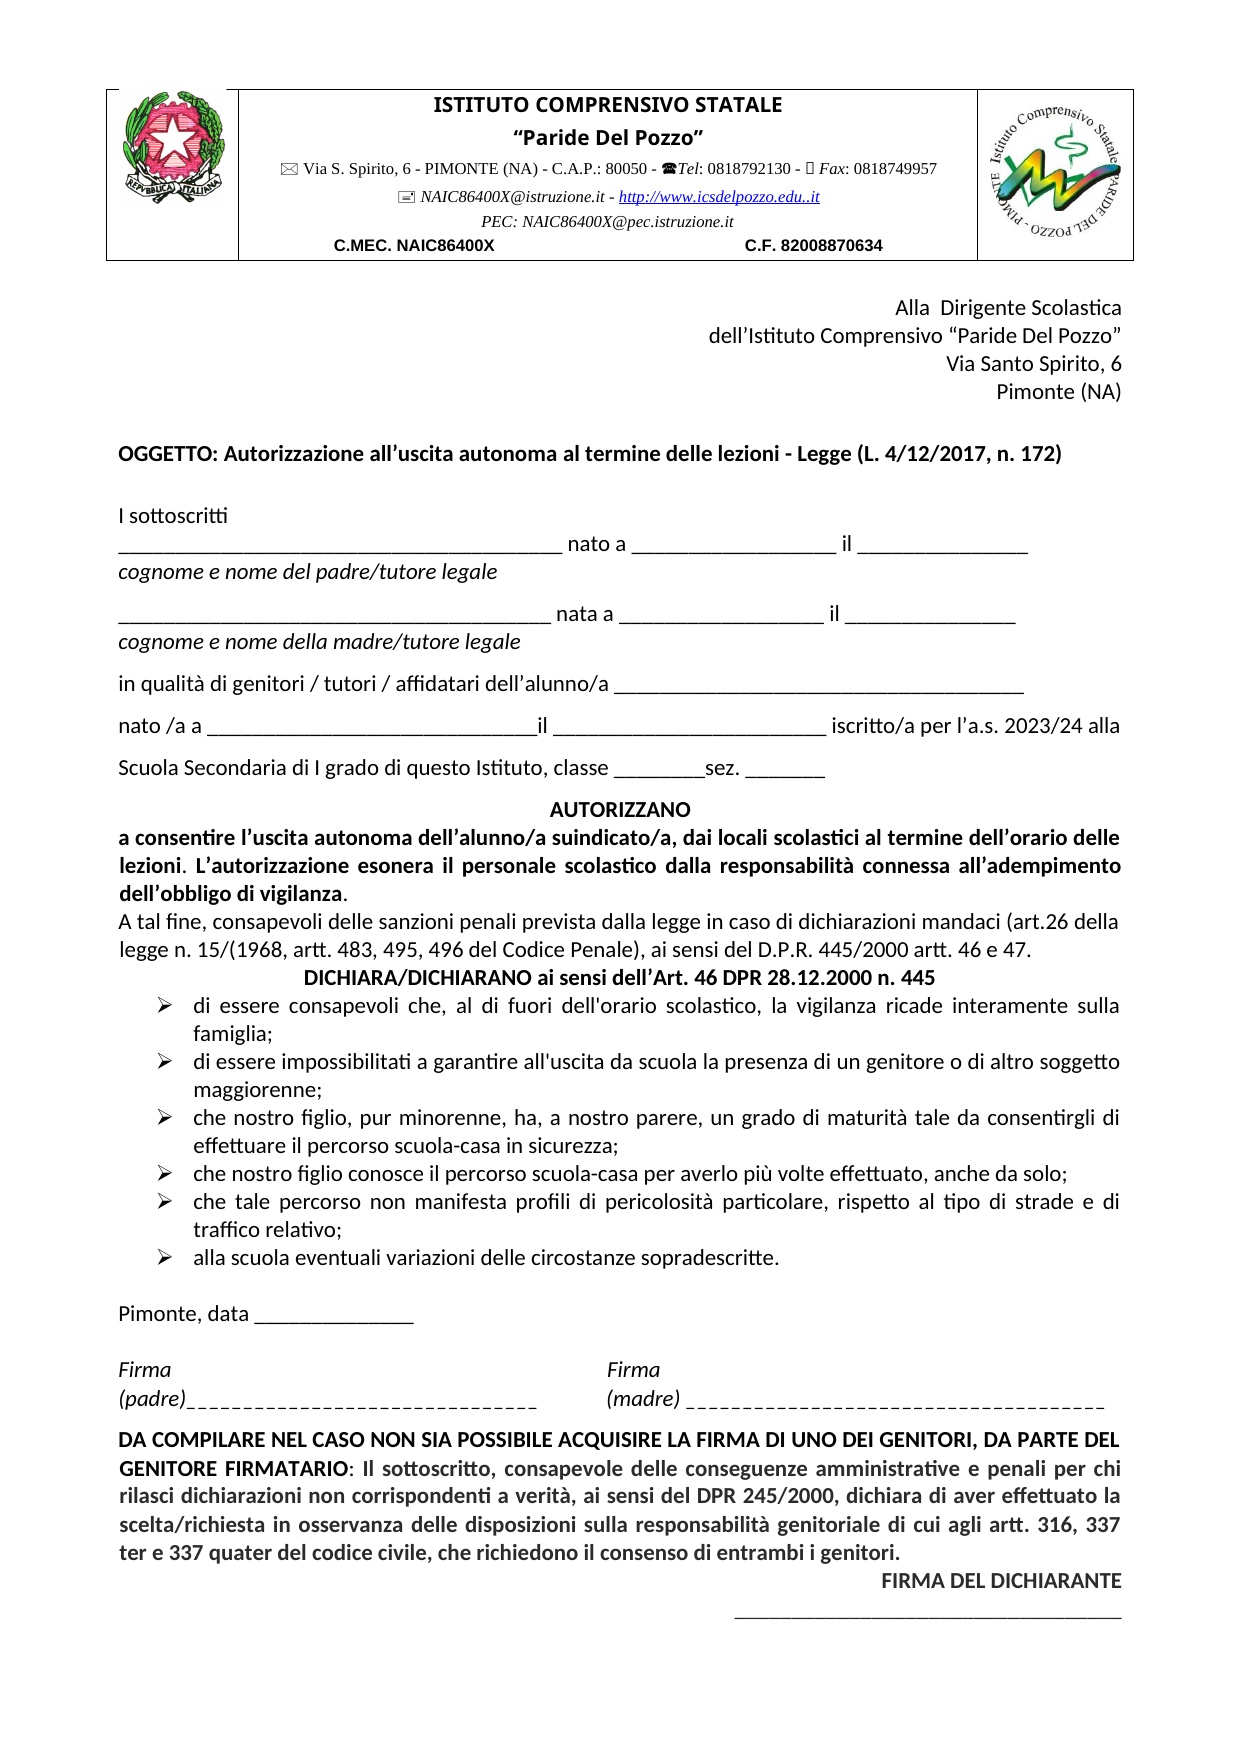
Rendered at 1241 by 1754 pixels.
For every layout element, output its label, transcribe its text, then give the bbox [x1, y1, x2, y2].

list alla scuola eventuali variazioni delle circostanze sopradescritte. [156, 1243, 1122, 1272]
text cognome e nome del padre/tutore legale [118, 557, 1122, 585]
list che nostro figlio, pur minorenne, ha, a nostro parere, un grado di maturità tale da consentirgli di effettuare il percorso scuola-casa in sicurezza; [156, 1103, 1122, 1159]
text dell’Istituto Comprensivo “Paride Del Pozzo” [118, 321, 1122, 349]
text __________________________________ [118, 1594, 1122, 1622]
text Via Santo Spirito, 6 [118, 349, 1122, 377]
list di essere consapevoli che, al di fuori dell'orario scolastico, la vigilanza ricade interamente sulla famiglia; [156, 991, 1122, 1047]
text OGGETTO: Autorizzazione all’uscita autonoma al termine delle lezioni - Legge (L. 4/12/2017, n. 172) [118, 439, 1122, 467]
text A tal fine, consapevoli delle sanzioni penali prevista dalla legge in caso di dichiarazioni mandaci (art.26 della legge n. 15/(1968, artt. 483, 495, 496 del Codice Penale), ai sensi del D.P.R. 445/2000 artt. 46 e 47. [118, 907, 1122, 963]
text I sottoscritti [118, 501, 1122, 529]
text a consentire l’uscita autonoma dell’alunno/a suindicato/a, dai locali scolastici al termine dell’orario delle lezioni. L’autorizzazione esonera il personale scolastico dalla responsabilità connessa all’adempimento dell’obbligo di vigilanza. [118, 823, 1122, 907]
table_header [978, 90, 1133, 260]
text cognome e nome della madre/tutore legale [118, 627, 1122, 655]
list che nostro figlio conosce il percorso scuola-casa per averlo più volte effettuato, anche da solo; [156, 1159, 1122, 1187]
text DICHIARA/DICHIARANO ai sensi dell’Art. 46 DPR 28.12.2000 n. 445 [118, 963, 1122, 991]
list che tale percorso non manifesta profili di pericolosità particolare, rispetto al tipo di strade e di traffico relativo; [156, 1187, 1122, 1243]
list di essere impossibilitati a garantire all'uscita da scuola la presenza di un genitore o di altro soggetto maggiorenne; [156, 1047, 1122, 1103]
text FIRMA DEL DICHIARANTE [118, 1566, 1122, 1594]
text Pimonte, data ______________ [118, 1299, 1122, 1328]
text in qualità di genitori / tutori / affidatari dell’alunno/a ____________________________________ [118, 669, 1122, 697]
text DA COMPILARE NEL CASO NON SIA POSSIBILE ACQUISIRE LA FIRMA DI UNO DEI GENITORI, DA PARTE DEL GENITORE FIRMATARIO: Il sottoscritto, consapevole delle conseguenze amministrative e penali per chi rilasci dichiarazioni non corrispondenti a verità, ai sensi del DPR 245/2000, dichiara di aver effettuato la scelta/richiesta in osservanza delle disposizioni sulla responsabilità genitoriale di cui agli artt. 316, 337 ter e 337 quater del codice civile, che richiedono il consenso di entrambi i genitori. [118, 1426, 1122, 1566]
text Firma Firma [118, 1356, 1122, 1384]
text (padre)_______________________________ (madre) _____________________________________ [118, 1384, 1122, 1412]
picture [990, 107, 1121, 237]
table_header [107, 90, 238, 260]
text nato /a a _____________________________il ________________________ iscritto/a per l’a.s. 2023/24 alla Scuola Secondaria di I grado di questo Istituto, classe ________sez. _______ [118, 711, 1122, 781]
text _______________________________________ nato a __________________ il _______________ [118, 529, 1122, 557]
text Alla Dirigente Scolastica [118, 293, 1122, 321]
text ______________________________________ nata a __________________ il _______________ [118, 599, 1122, 627]
table_header ISTITUTO COMPRENSIVO STATALE “Paride Del Pozzo” 🖂 Via S. Spirito, 6 - PIMONTE (NA) - C.A.P.: 80050 - 🕿Tel: 0818792130 - 📄 Fax: 0818749957 🖃 NAIC86400X@istruzione.it - http://www.icsdelpozzo.edu..it PEC: NAIC86400X@pec.istruzione.it C.MEC. NAIC86400X C.F. 82008870634 [239, 90, 977, 260]
text AUTORIZZANO [118, 795, 1122, 823]
text Pimonte (NA) [118, 377, 1122, 406]
